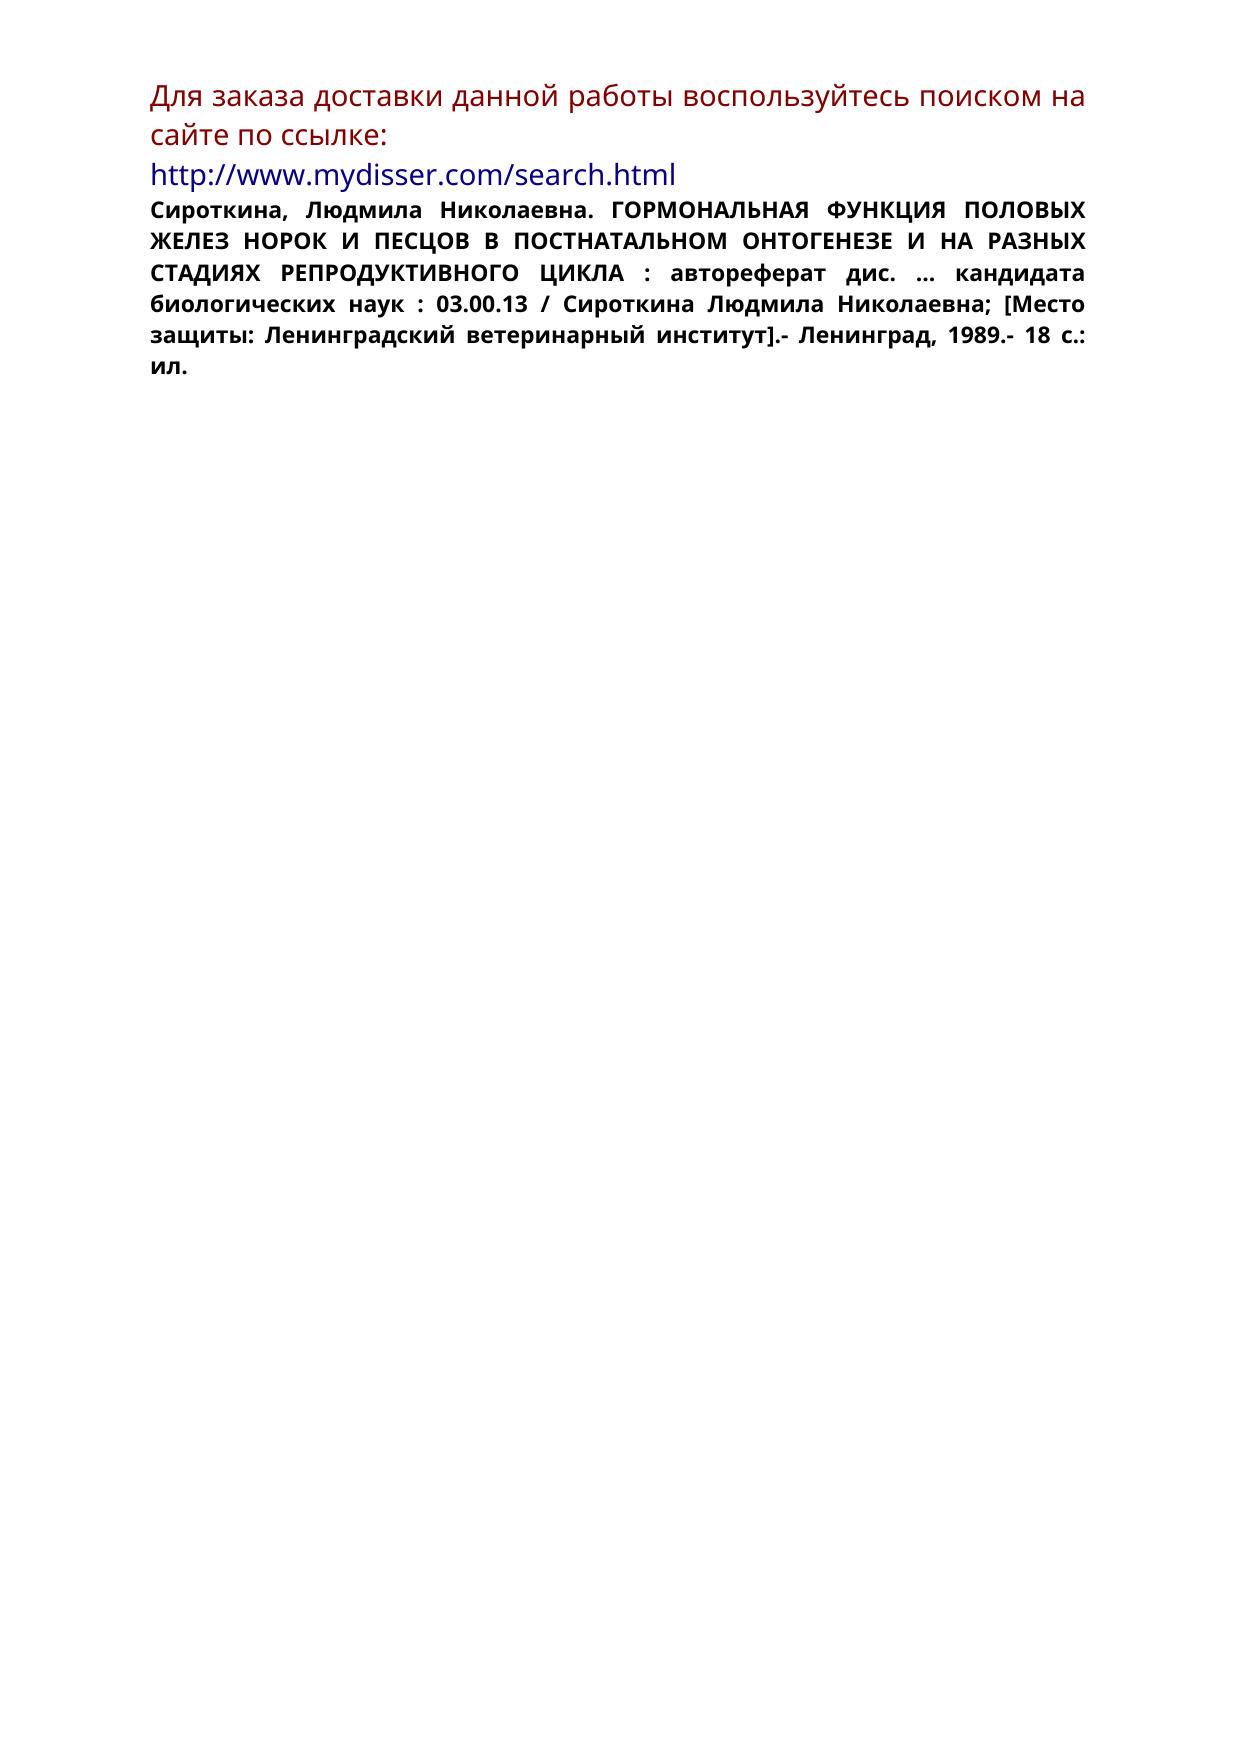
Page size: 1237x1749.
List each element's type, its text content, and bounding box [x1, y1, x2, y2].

text Сироткина, Людмила Николаевна. ГОРМОНАЛЬНАЯ ФУНКЦИЯ ПОЛОВЫХ ЖЕЛЕЗ НОРОК И ПЕСЦОВ В ПОСТНАТАЛЬНОМ ОНТОГЕНЕЗЕ И НА РАЗНЫХ СТАДИЯХ РЕПРОДУКТИВНОГО ЦИКЛА : автореферат дис. ... кандидата биологических наук : 03.00.13 / Сироткина Людмила Николаевна; [Место защиты: Ленинградский ветеринарный институт].- Ленинград, 1989.- 18 с.: ил. [150, 194, 1086, 382]
